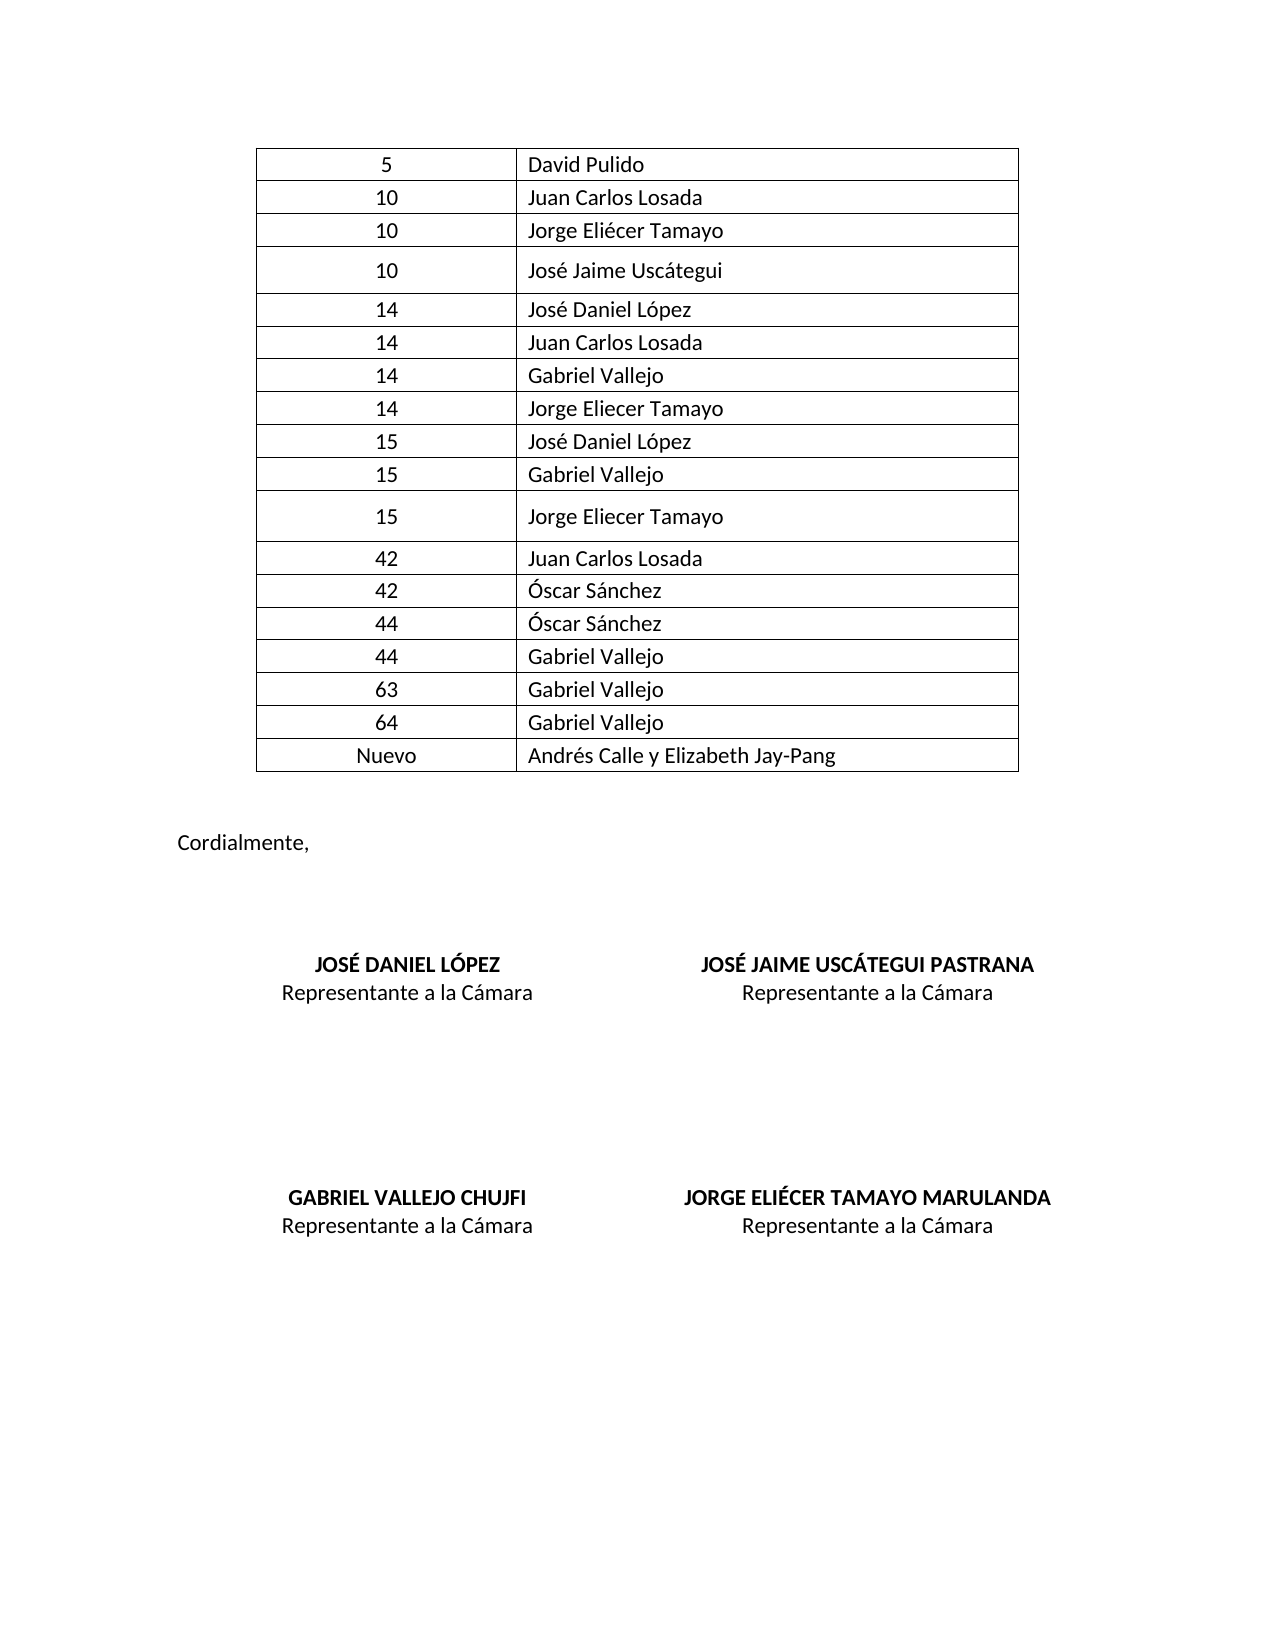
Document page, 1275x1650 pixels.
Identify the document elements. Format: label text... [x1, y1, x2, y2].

table_cell Gabriel Vallejo [517, 640, 1018, 672]
table_cell 14 [257, 327, 516, 358]
table_cell 5 [257, 149, 516, 180]
table_cell Juan Carlos Losada [517, 327, 1018, 358]
table_cell 14 [257, 359, 516, 391]
table_cell Jorge Eliécer Tamayo [517, 214, 1018, 246]
table_cell 10 [257, 247, 516, 293]
table_cell Óscar Sánchez [517, 608, 1018, 639]
table_cell Andrés Calle y Elizabeth Jay-Pang [517, 739, 1018, 771]
table_cell Jorge Eliecer Tamayo [517, 491, 1018, 541]
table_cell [638, 1061, 1098, 1502]
table_cell David Pulido [517, 149, 1018, 180]
table_cell 15 [257, 458, 516, 489]
table_cell 15 [257, 425, 516, 457]
table_cell Juan Carlos Losada [517, 181, 1018, 213]
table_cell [177, 1061, 637, 1502]
table_cell 15 [257, 491, 516, 541]
table_cell José Daniel López [517, 425, 1018, 457]
table_cell Jorge Eliecer Tamayo [517, 392, 1018, 424]
table_cell 63 [257, 673, 516, 705]
table_cell Óscar Sánchez [517, 575, 1018, 607]
table_cell 14 [257, 294, 516, 326]
table_cell Nuevo [257, 739, 516, 771]
table_cell 44 [257, 608, 516, 639]
table_cell Gabriel Vallejo [517, 359, 1018, 391]
table_header JOSÉ JAIME USCÁTEGUI PASTRANA Representante a la Cámara [638, 884, 1098, 1061]
table_cell 42 [257, 575, 516, 607]
table_cell José Daniel López [517, 294, 1018, 326]
table_cell 64 [257, 706, 516, 738]
table_cell 44 [257, 640, 516, 672]
table_cell Gabriel Vallejo [517, 673, 1018, 705]
table_cell Gabriel Vallejo [517, 458, 1018, 489]
table_cell Gabriel Vallejo [517, 706, 1018, 738]
table_cell 42 [257, 542, 516, 574]
table_header JOSÉ DANIEL LÓPEZ Representante a la Cámara [177, 884, 637, 1061]
table_cell Juan Carlos Losada [517, 542, 1018, 574]
table_cell 10 [257, 214, 516, 246]
table_cell 10 [257, 181, 516, 213]
text Cordialmente, [177, 828, 1098, 856]
table_cell 14 [257, 392, 516, 424]
table_cell José Jaime Uscátegui [517, 247, 1018, 293]
